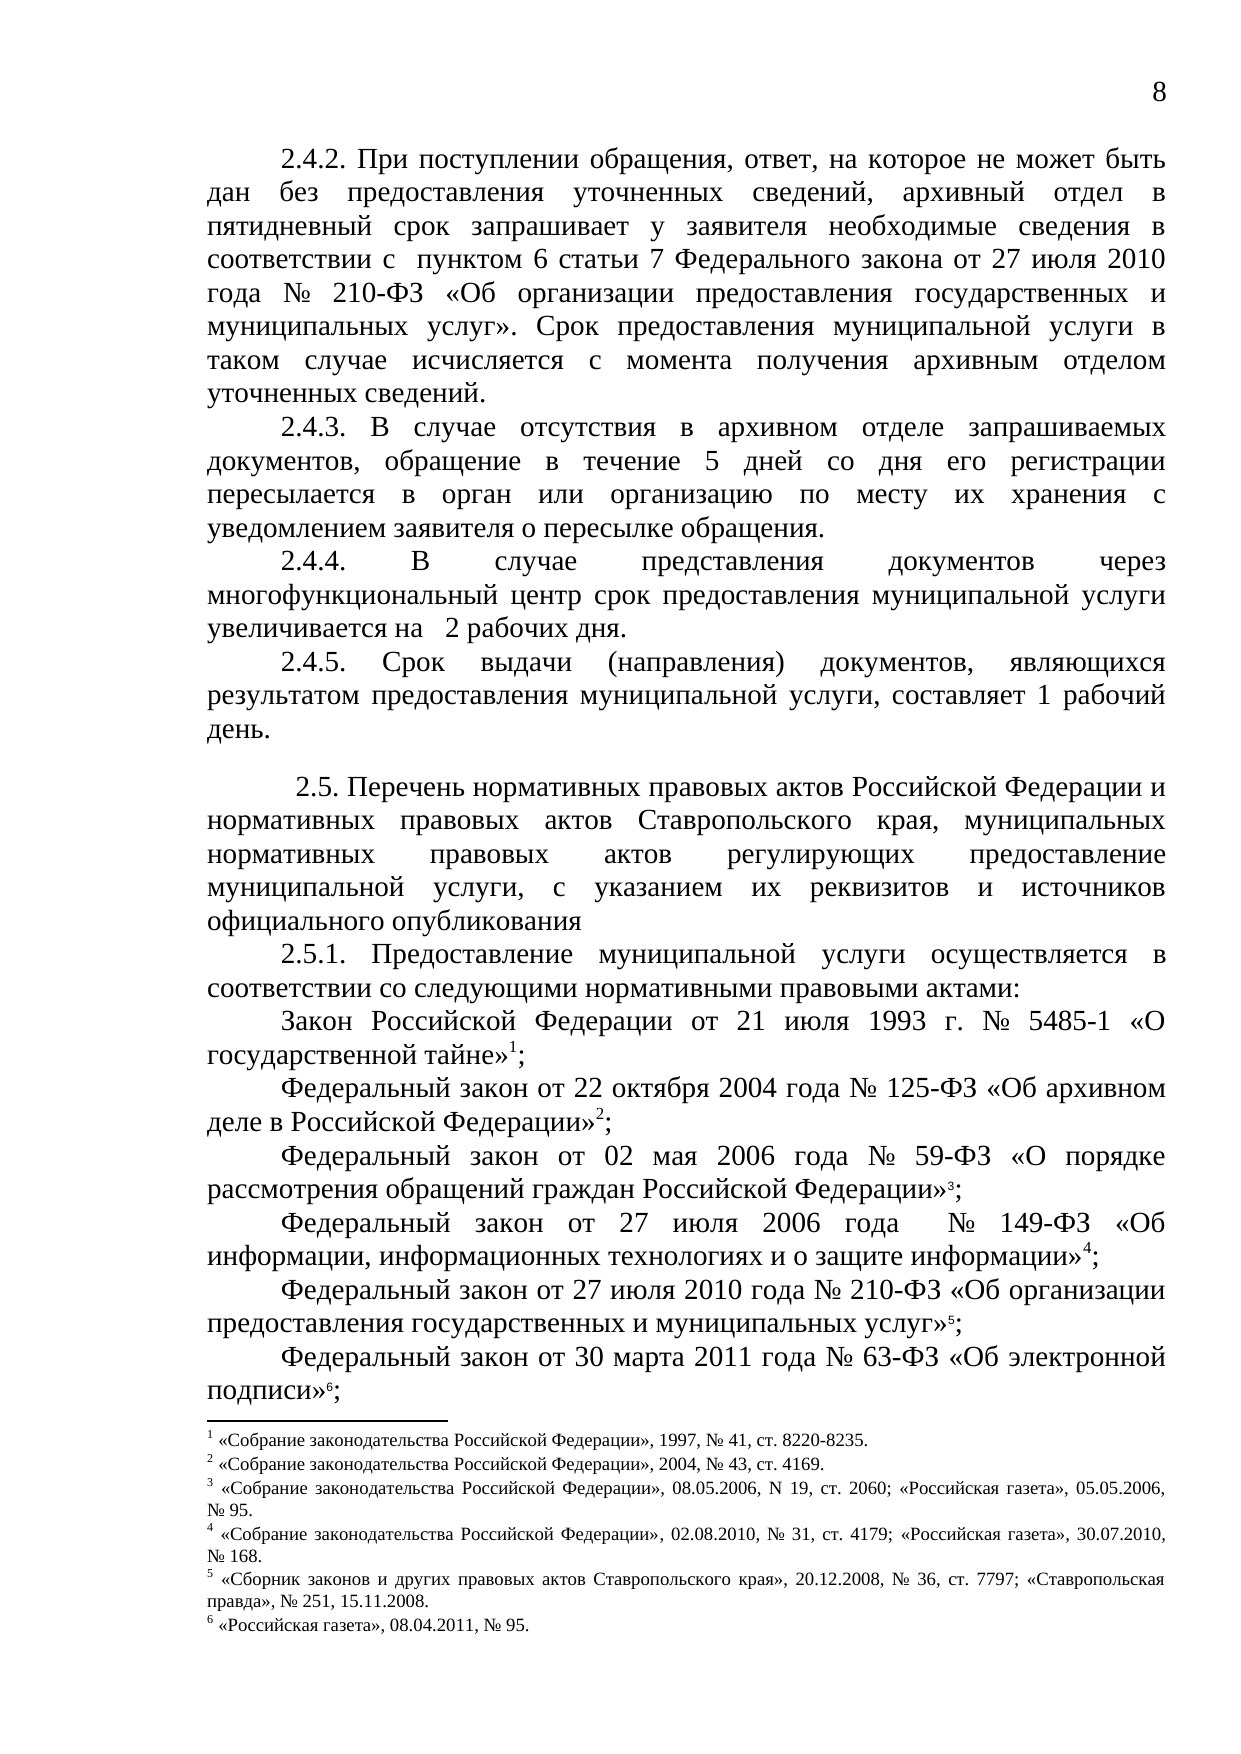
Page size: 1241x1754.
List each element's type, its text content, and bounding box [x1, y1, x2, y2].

text 2.4.4. В случае представления документов через многофункциональный центр срок предоставления муниципальной услуги увеличивается на 2 рабочих дня. [207, 543, 1167, 644]
text 2.5.1. Предоставление муниципальной услуги осуществляется в соответствии со следующими нормативными правовыми актами: [207, 936, 1167, 1003]
text Закон Российской Федерации от 21 июля 1993 г. № 5485-1 «О государственной тайне»; [207, 1003, 1167, 1071]
text Федеральный закон от 30 марта 2011 года № 63-ФЗ «Об электронной подписи»; [207, 1339, 1167, 1406]
text Федеральный закон от 22 октября 2004 года № 125-ФЗ «Об архивном деле в Российской Федерации»; [207, 1071, 1167, 1138]
text Федеральный закон от 02 мая 2006 года № 59-ФЗ «О порядке рассмотрения обращений граждан Российской Федерации»; [207, 1138, 1167, 1205]
text 2.4.5. Срок выдачи (направления) документов, являющихся результатом предоставления муниципальной услуги, составляет 1 рабочий день. [207, 644, 1167, 744]
text 2.5. Перечень нормативных правовых актов Российской Федерации и нормативных правовых актов Ставропольского края, муниципальных нормативных правовых актов регулирующих предоставление муниципальной услуги, с указанием их реквизитов и источников официального опубликования [207, 769, 1167, 936]
text Федеральный закон от 27 июля 2006 года № 149-ФЗ «Об информации, информационных технологиях и о защите информации»; [207, 1205, 1167, 1272]
text 2.4.3. В случае отсутствия в архивном отделе запрашиваемых документов, обращение в течение 5 дней со дня его регистрации пересылается в орган или организацию по месту их хранения с уведомлением заявителя о пересылке обращения. [207, 409, 1167, 543]
text 2.4.2. При поступлении обращения, ответ, на которое не может быть дан без предоставления уточненных сведений, архивный отдел в пятидневный срок запрашивает у заявителя необходимые сведения в соответствии с пунктом 6 статьи 7 Федерального закона от 27 июля 2010 года № 210-ФЗ «Об организации предоставления государственных и муниципальных услуг». Срок предоставления муниципальной услуги в таком случае исчисляется с момента получения архивным отделом уточненных сведений. [207, 141, 1167, 409]
text Федеральный закон от 27 июля 2010 года № 210-ФЗ «Об организации предоставления государственных и муниципальных услуг»; [207, 1272, 1167, 1339]
